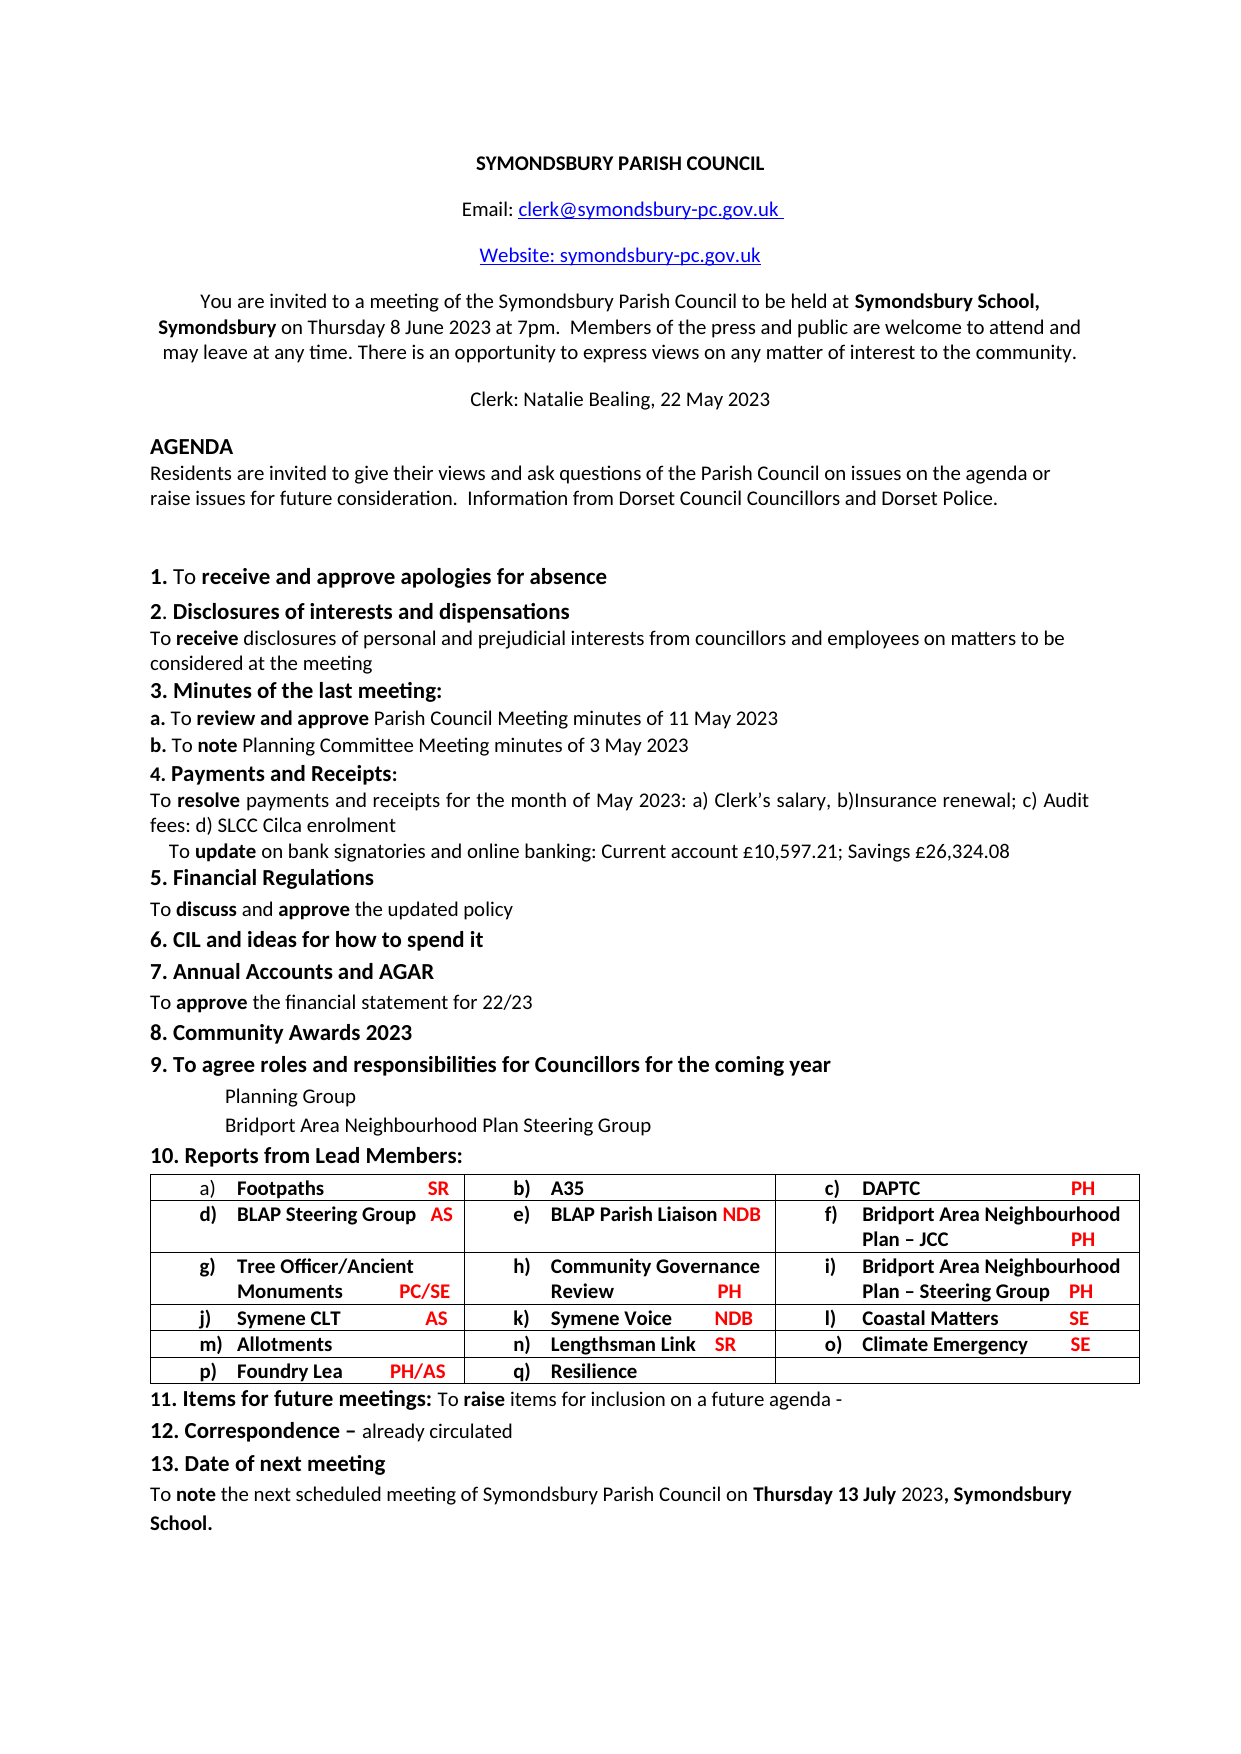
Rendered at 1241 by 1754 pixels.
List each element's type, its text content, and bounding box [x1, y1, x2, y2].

text Residents are invited to give their views and ask questions of the Parish Council on issues on the agenda or raise issues for future consideration. Information from Dorset Council Councillors and Dorset Police. [150, 460, 1090, 511]
table_cell Resilience [465, 1358, 775, 1383]
text To update on bank signatories and online banking: Current account £10,597.21; Savings £26,324.08 [150, 838, 1090, 863]
text 5. Financial Regulations [150, 863, 1090, 892]
text To resolve payments and receipts for the month of May 2023: a) Clerk’s salary, b)Insurance renewal; c) Audit fees: d) SLCC Cilca enrolment [150, 787, 1090, 838]
text 4. Payments and Receipts: [150, 759, 1090, 787]
text 11. Items for future meetings: To raise items for inclusion on a future agenda - [150, 1384, 1090, 1412]
text 12. Correspondence – already circulated [150, 1417, 1090, 1444]
text Planning Group [150, 1083, 1090, 1108]
table_cell Foundry Lea PH/AS [151, 1358, 464, 1383]
table_cell Bridport Area Neighbourhood Plan – Steering Group PH [776, 1253, 1139, 1304]
table_cell Climate Emergency SE [776, 1331, 1139, 1357]
table_cell Tree Officer/Ancient Monuments PC/SE [151, 1253, 464, 1304]
text 9. To agree roles and responsibilities for Councillors for the coming year [150, 1051, 1090, 1079]
table_cell Community Governance Review PH [465, 1253, 775, 1304]
table_header A35 [465, 1175, 775, 1200]
text To note the next scheduled meeting of Symondsbury Parish Council on Thursday 13 July 2023, Symondsbury School. [150, 1481, 1090, 1536]
text SYMONDSBURY PARISH COUNCIL [150, 150, 1090, 175]
table_cell Bridport Area Neighbourhood Plan – JCC PH [776, 1201, 1139, 1252]
text 7. Annual Accounts and AGAR [150, 957, 1090, 985]
table_cell Coastal Matters SE [776, 1305, 1139, 1330]
text AGENDA [150, 432, 1090, 460]
text b. To note Planning Committee Meeting minutes of 3 May 2023 [150, 732, 1090, 758]
table_cell BLAP Steering Group AS [151, 1201, 464, 1252]
table_cell Symene Voice NDB [465, 1305, 775, 1330]
text Clerk: Natalie Bealing, 22 May 2023 [150, 386, 1090, 411]
table_header Footpaths SR [151, 1175, 464, 1200]
table_cell Symene CLT AS [151, 1305, 464, 1330]
text Bridport Area Neighbourhood Plan Steering Group [150, 1112, 1090, 1138]
table_cell [776, 1358, 1139, 1383]
table_header DAPTC PH [776, 1175, 1139, 1200]
text 6. CIL and ideas for how to spend it [150, 925, 1090, 953]
text To receive disclosures of personal and prejudicial interests from councillors and employees on matters to be considered at the meeting [150, 625, 1090, 676]
text Email: clerk@symondsbury-pc.gov.uk [150, 196, 1090, 222]
text Website: symondsbury-pc.gov.uk [150, 242, 1090, 268]
text 3. Minutes of the last meeting: [150, 676, 1090, 704]
text a. To review and approve Parish Council Meeting minutes of 11 May 2023 [150, 705, 1090, 731]
table_cell Lengthsman Link SR [465, 1331, 775, 1357]
table_cell BLAP Parish Liaison NDB [465, 1201, 775, 1252]
table_cell Allotments [151, 1331, 464, 1357]
text To approve the financial statement for 22/23 [150, 989, 1090, 1015]
text 13. Date of next meeting [150, 1449, 1090, 1477]
text You are invited to a meeting of the Symondsbury Parish Council to be held at Symondsbury School, Symondsbury on Thursday 8 June 2023 at 7pm. Members of the press and public are welcome to attend and may leave at any time. There is an opportunity to express views on any matter of interest to the community. [150, 289, 1090, 365]
text To discuss and approve the updated policy [150, 896, 1090, 921]
text 1. To receive and approve apologies for absence [150, 562, 1090, 590]
text 8. Community Awards 2023 [150, 1018, 1090, 1046]
text 10. Reports from Lead Members: [150, 1142, 1090, 1169]
text 2. Disclosures of interests and dispensations [150, 597, 1090, 625]
